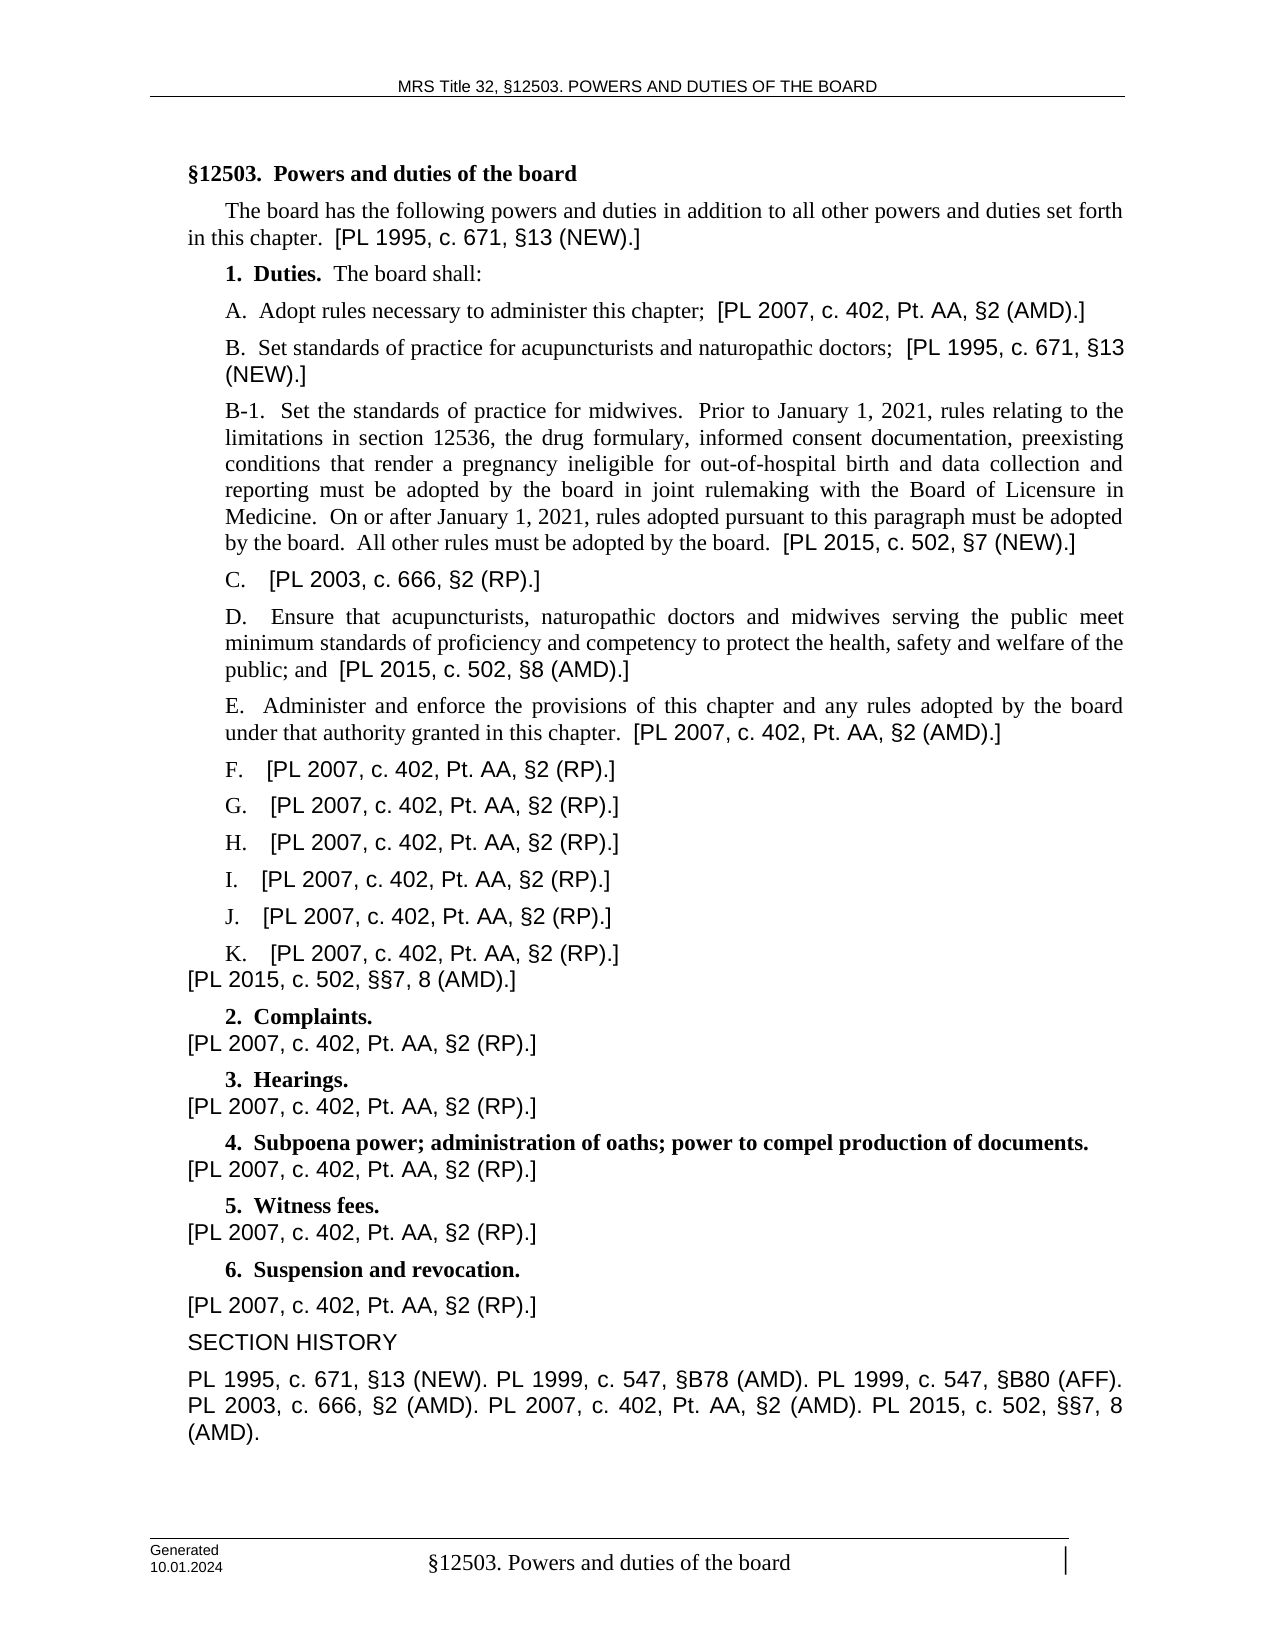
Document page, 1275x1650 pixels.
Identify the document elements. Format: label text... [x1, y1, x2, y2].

text [PL 2007, c. 402, Pt. AA, §2 (RP).] [187, 1093, 1125, 1119]
text [PL 2007, c. 402, Pt. AA, §2 (RP).] [187, 1292, 1125, 1319]
text G. [PL 2007, c. 402, Pt. AA, §2 (RP).] [225, 792, 1125, 819]
text [PL 2007, c. 402, Pt. AA, §2 (RP).] [187, 1029, 1125, 1056]
text 1. Duties. The board shall: [187, 260, 1125, 287]
text 2. Complaints. [187, 1003, 1125, 1029]
text PL 1995, c. 671, §13 (NEW). PL 1999, c. 547, §B78 (AMD). PL 1999, c. 547, §B80 (AFF). PL 2003, c. 666, §2 (AMD). PL 2007, c. 402, Pt. AA, §2 (AMD). PL 2015, c. 502, §§7, 8 (AMD). [187, 1366, 1125, 1445]
text 5. Witness fees. [187, 1193, 1125, 1219]
text K. [PL 2007, c. 402, Pt. AA, §2 (RP).] [225, 940, 1125, 966]
text A. Adopt rules necessary to administer this chapter; [PL 2007, c. 402, Pt. AA, §2 (AMD).] [225, 297, 1125, 324]
text 6. Suspension and revocation. [187, 1256, 1125, 1282]
text I. [PL 2007, c. 402, Pt. AA, §2 (RP).] [225, 866, 1125, 893]
text [PL 2015, c. 502, §§7, 8 (AMD).] [187, 966, 1125, 993]
text 3. Hearings. [187, 1066, 1125, 1093]
text The board has the following powers and duties in addition to all other powers and duties set forth in this chapter. [PL 1995, c. 671, §13 (NEW).] [187, 197, 1125, 250]
text D. Ensure that acupuncturists, naturopathic doctors and midwives serving the public meet minimum standards of proficiency and competency to protect the health, safety and welfare of the public; and [PL 2015, c. 502, §8 (AMD).] [225, 603, 1125, 682]
text B. Set standards of practice for acupuncturists and naturopathic doctors; [PL 1995, c. 671, §13 (NEW).] [225, 334, 1125, 387]
text E. Administer and enforce the provisions of this chapter and any rules adopted by the board under that authority granted in this chapter. [PL 2007, c. 402, Pt. AA, §2 (AMD).] [225, 692, 1125, 745]
text H. [PL 2007, c. 402, Pt. AA, §2 (RP).] [225, 829, 1125, 856]
text F. [PL 2007, c. 402, Pt. AA, §2 (RP).] [225, 756, 1125, 782]
text J. [PL 2007, c. 402, Pt. AA, §2 (RP).] [225, 903, 1125, 929]
text 4. Subpoena power; administration of oaths; power to compel production of documents. [187, 1129, 1125, 1156]
text [PL 2007, c. 402, Pt. AA, §2 (RP).] [187, 1156, 1125, 1182]
text B-1. Set the standards of practice for midwives. Prior to January 1, 2021, rules relating to the limitations in section 12536, the drug formulary, informed consent documentation, preexisting conditions that render a pregnancy ineligible for out-of-hospital birth and data collection and reporting must be adopted by the board in joint rulemaking with the Board of Licensure in Medicine. On or after January 1, 2021, rules adopted pursuant to this paragraph must be adopted by the board. All other rules must be adopted by the board. [PL 2015, c. 502, §7 (NEW).] [225, 397, 1125, 556]
text [PL 2007, c. 402, Pt. AA, §2 (RP).] [187, 1219, 1125, 1245]
text C. [PL 2003, c. 666, §2 (RP).] [225, 566, 1125, 592]
text SECTION HISTORY [187, 1329, 1125, 1356]
text §12503. Powers and duties of the board [187, 160, 1125, 187]
